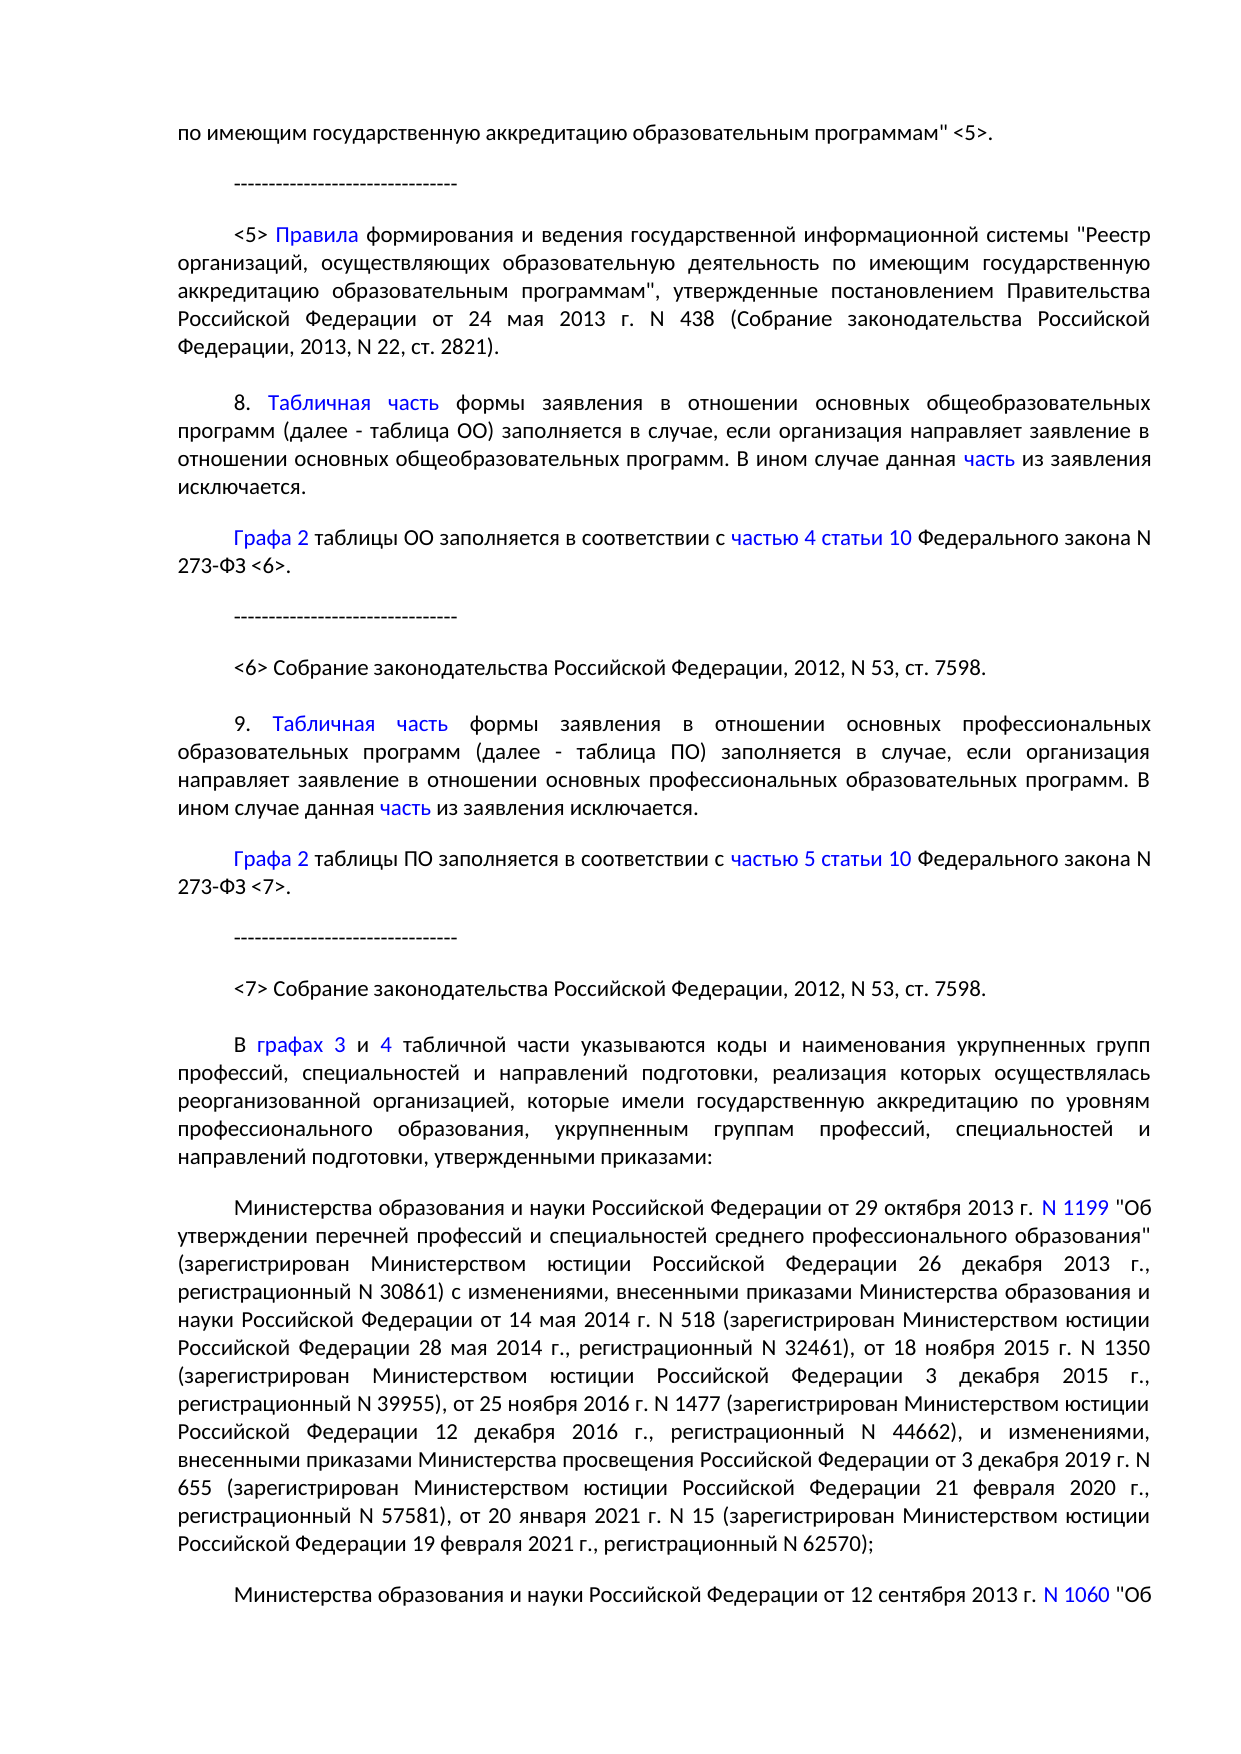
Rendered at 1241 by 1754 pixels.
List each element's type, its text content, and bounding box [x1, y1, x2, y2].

text 8. Табличная часть формы заявления в отношении основных общеобразовательных программ (далее - таблица ОО) заполняется в случае, если организация направляет заявление в отношении основных общеобразовательных программ. В ином случае данная часть из заявления исключается. [177, 388, 1152, 500]
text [177, 118, 1152, 146]
text Министерства образования и науки Российской Федерации от 29 октября 2013 г. N 1199 "Об утверждении перечней профессий и специальностей среднего профессионального образования" (зарегистрирован Министерством юстиции Российской Федерации 26 декабря 2013 г., регистрационный N 30861) с изменениями, внесенными приказами Министерства образования и науки Российской Федерации от 14 мая 2014 г. N 518 (зарегистрирован Министерством юстиции Российской Федерации 28 мая 2014 г., регистрационный N 32461), от 18 ноября 2015 г. N 1350 (зарегистрирован Министерством юстиции Российской Федерации 3 декабря 2015 г., регистрационный N 39955), от 25 ноября 2016 г. N 1477 (зарегистрирован Министерством юстиции Российской Федерации 12 декабря 2016 г., регистрационный N 44662), и изменениями, внесенными приказами Министерства просвещения Российской Федерации от 3 декабря 2019 г. N 655 (зарегистрирован Министерством юстиции Российской Федерации 21 февраля 2020 г., регистрационный N 57581), от 20 января 2021 г. N 15 (зарегистрирован Министерством юстиции Российской Федерации 19 февраля 2021 г., регистрационный N 62570); [177, 1193, 1152, 1557]
text <7> Собрание законодательства Российской Федерации, 2012, N 53, ст. 7598. [177, 974, 1152, 1002]
text -------------------------------- [177, 169, 1152, 197]
text <5> Правила формирования и ведения государственной информационной системы "Реестр организаций, осуществляющих образовательную деятельность по имеющим государственную аккредитацию образовательным программам", утвержденные постановлением Правительства Российской Федерации от 24 мая 2013 г. N 438 (Собрание законодательства Российской Федерации, 2013, N 22, ст. 2821). [177, 220, 1152, 360]
text Графа 2 таблицы ПО заполняется в соответствии с частью 5 статьи 10 Федерального закона N 273-ФЗ <7>. [177, 844, 1152, 900]
text 9. Табличная часть формы заявления в отношении основных профессиональных образовательных программ (далее - таблица ПО) заполняется в случае, если организация направляет заявление в отношении основных профессиональных образовательных программ. В ином случае данная часть из заявления исключается. [177, 709, 1152, 821]
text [177, 1580, 1152, 1608]
text -------------------------------- [177, 923, 1152, 951]
text В графах 3 и 4 табличной части указываются коды и наименования укрупненных групп профессий, специальностей и направлений подготовки, реализация которых осуществлялась реорганизованной организацией, которые имели государственную аккредитацию по уровням профессионального образования, укрупненным группам профессий, специальностей и направлений подготовки, утвержденными приказами: [177, 1030, 1152, 1170]
text Графа 2 таблицы ОО заполняется в соответствии с частью 4 статьи 10 Федерального закона N 273-ФЗ <6>. [177, 523, 1152, 579]
text <6> Собрание законодательства Российской Федерации, 2012, N 53, ст. 7598. [177, 653, 1152, 681]
text -------------------------------- [177, 602, 1152, 630]
